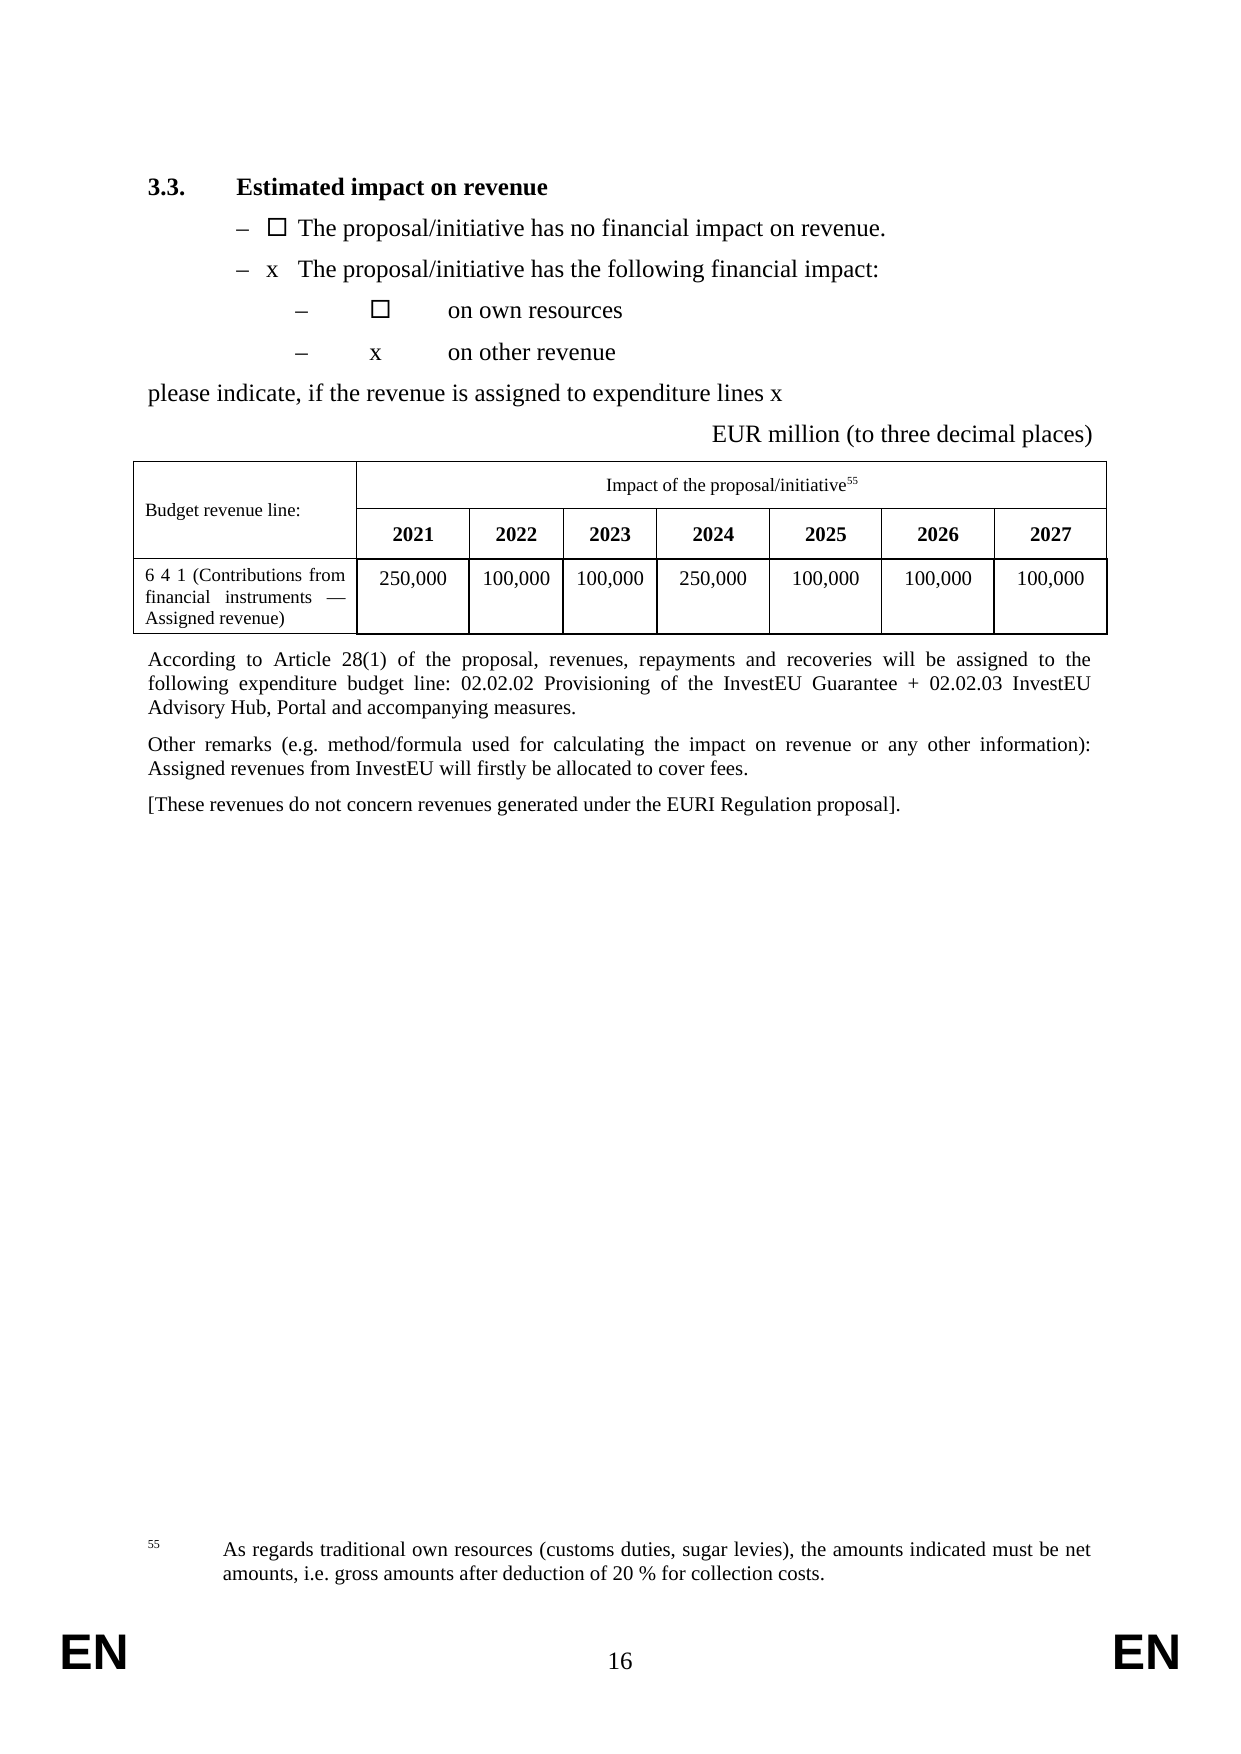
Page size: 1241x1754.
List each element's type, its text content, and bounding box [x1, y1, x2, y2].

table_cell 100,000 [882, 560, 993, 633]
table_header Impact of the proposal/initiative [357, 462, 1106, 508]
table_cell 2022 [470, 509, 563, 558]
table_cell 2026 [882, 509, 994, 558]
table_cell 100,000 [470, 560, 562, 633]
text [These revenues do not concern revenues generated under the EURI Regulation proposal]. [148, 792, 1093, 816]
list x The proposal/initiative has the following financial impact: [236, 254, 1093, 283]
list on own resources [295, 296, 1093, 324]
text EUR million (to three decimal places) [148, 419, 1093, 448]
subtitle 3.3. Estimated impact on revenue [148, 172, 1093, 201]
table_cell 100,000 [770, 560, 881, 633]
table_cell 250,000 [358, 560, 468, 633]
table_cell 2027 [995, 509, 1106, 558]
table_cell 2024 [657, 509, 769, 558]
text please indicate, if the revenue is assigned to expenditure lines x [148, 378, 1093, 407]
table_cell 250,000 [658, 560, 769, 633]
list x on other revenue [295, 337, 1093, 366]
table_cell 2025 [770, 509, 881, 558]
list The proposal/initiative has no financial impact on revenue. [236, 213, 1093, 242]
table_cell 2021 [357, 509, 469, 558]
text According to Article 28(1) of the proposal, revenues, repayments and recoveries will be assigned to the following expenditure budget line: 02.02.02 Provisioning of the InvestEU Guarantee + 02.02.03 InvestEU Advisory Hub, Portal and accompanying measures. [148, 647, 1093, 719]
text Other remarks (e.g. method/formula used for calculating the impact on revenue or any other information): Assigned revenues from InvestEU will firstly be allocated to cover fees. [148, 732, 1093, 780]
table_cell 2023 [564, 509, 656, 558]
table_cell 100,000 [995, 560, 1106, 633]
table_cell 6 4 1 (Contributions from financial instruments — Assigned revenue) [134, 559, 356, 633]
table_header Budget revenue line: [134, 462, 356, 558]
table_cell 100,000 [564, 560, 656, 633]
